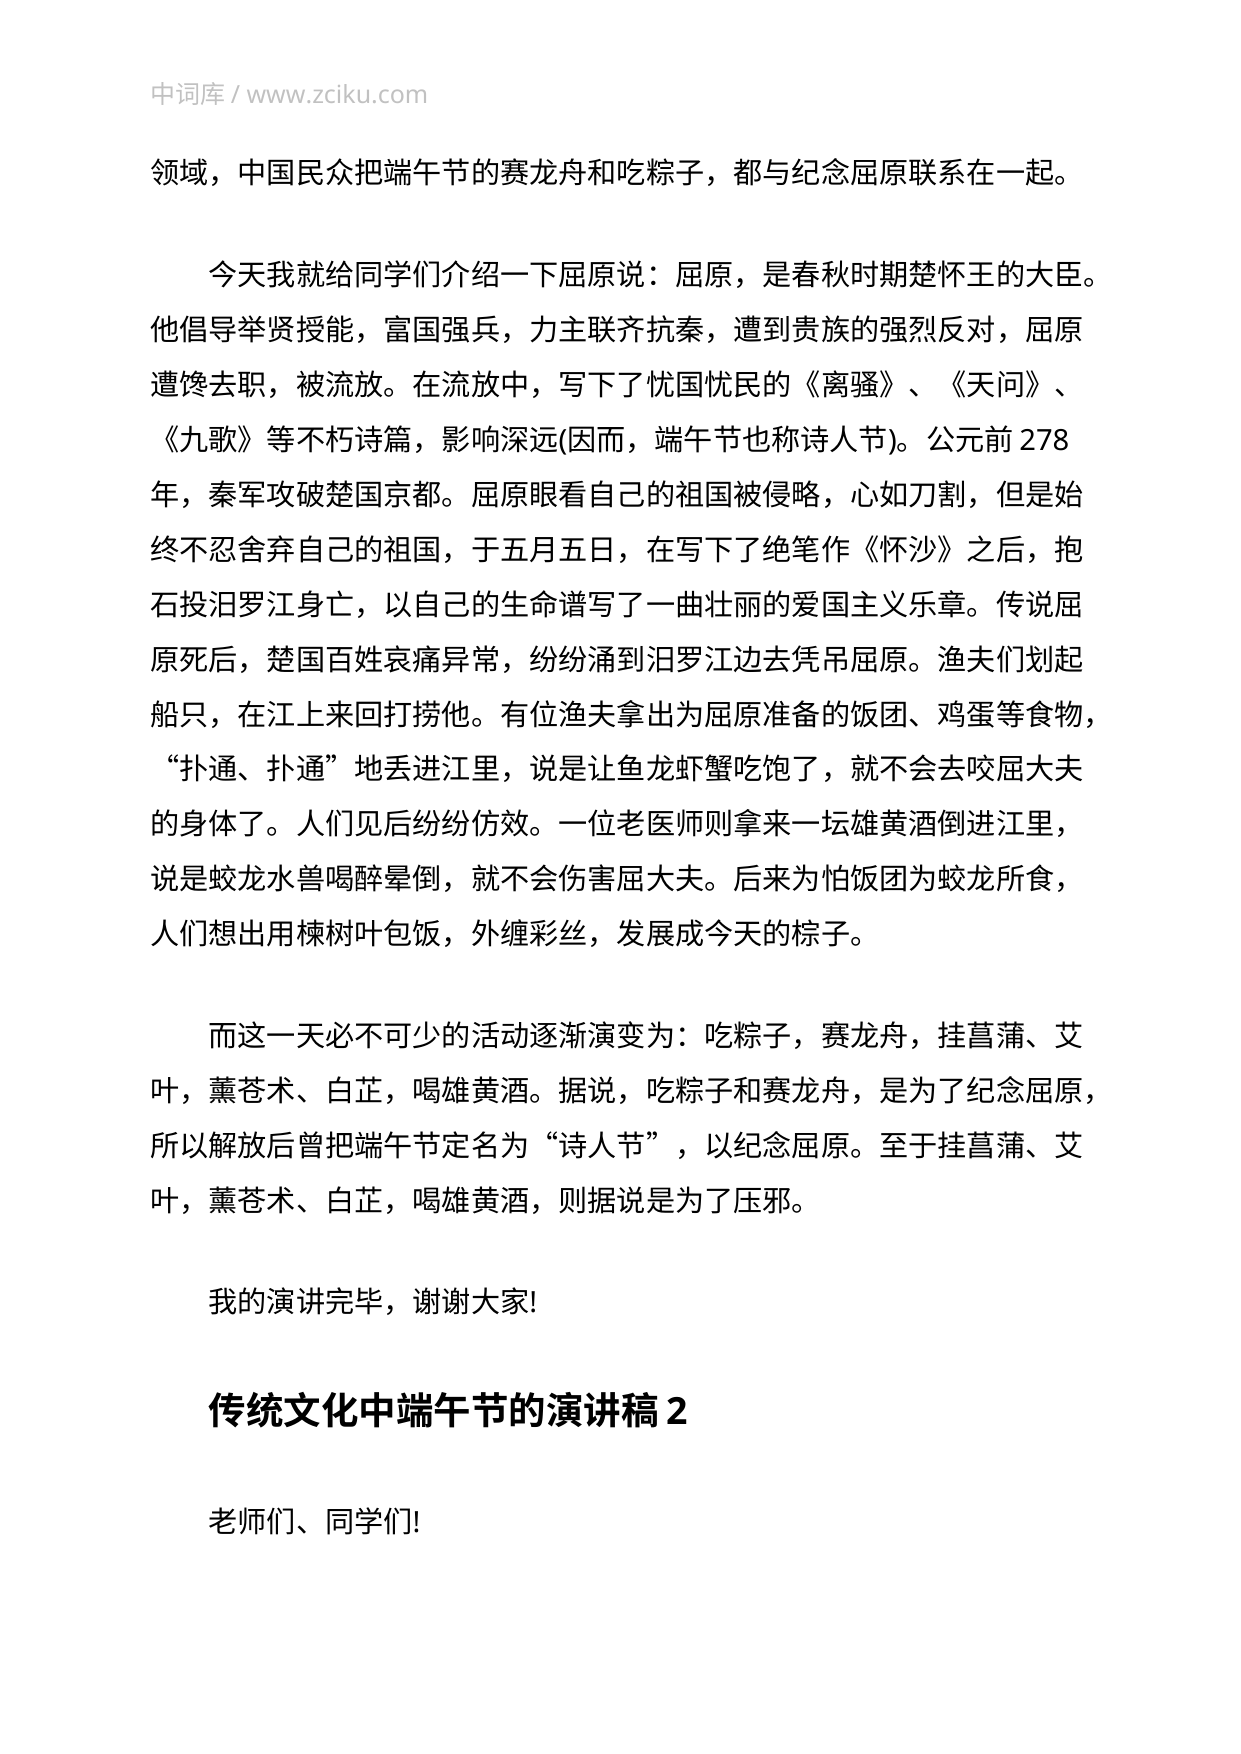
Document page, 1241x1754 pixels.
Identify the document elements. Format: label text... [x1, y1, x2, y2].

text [150, 150, 1090, 192]
text 传统文化中端午节的演讲稿2 [150, 1381, 1090, 1435]
text 我的演讲完毕，谢谢大家! [150, 1279, 1090, 1321]
text 今天我就给同学们介绍一下屈原说：屈原，是春秋时期楚怀王的大臣。他倡导举贤授能，富国强兵，力主联齐抗秦，遭到贵族的强烈反对，屈原遭馋去职，被流放。在流放中，写下了忧国忧民的《离骚》、《天问》、《九歌》等不朽诗篇，影响深远(因而，端午节也称诗人节)。公元前278年，秦军攻破楚国京都。屈原眼看自己的祖国被侵略，心如刀割，但是始终不忍舍弃自己的祖国，于五月五日，在写下了绝笔作《怀沙》之后，抱石投汨罗江身亡，以自己的生命谱写了一曲壮丽的爱国主义乐章。传说屈原死后，楚国百姓哀痛异常，纷纷涌到汨罗江边去凭吊屈原。渔夫们划起船只，在江上来回打捞他。有位渔夫拿出为屈原准备的饭团、鸡蛋等食物，“扑通、扑通”地丢进江里，说是让鱼龙虾蟹吃饱了，就不会去咬屈大夫的身体了。人们见后纷纷仿效。一位老医师则拿来一坛雄黄酒倒进江里，说是蛟龙水兽喝醉晕倒，就不会伤害屈大夫。后来为怕饭团为蛟龙所食，人们想出用楝树叶包饭，外缠彩丝，发展成今天的棕子。 [150, 252, 1090, 953]
text 而这一天必不可少的活动逐渐演变为：吃粽子，赛龙舟，挂菖蒲、艾叶，薰苍术、白芷，喝雄黄酒。据说，吃粽子和赛龙舟，是为了纪念屈原，所以解放后曾把端午节定名为“诗人节”，以纪念屈原。至于挂菖蒲、艾叶，薰苍术、白芷，喝雄黄酒，则据说是为了压邪。 [150, 1012, 1090, 1219]
text 老师们、同学们! [150, 1498, 1090, 1541]
